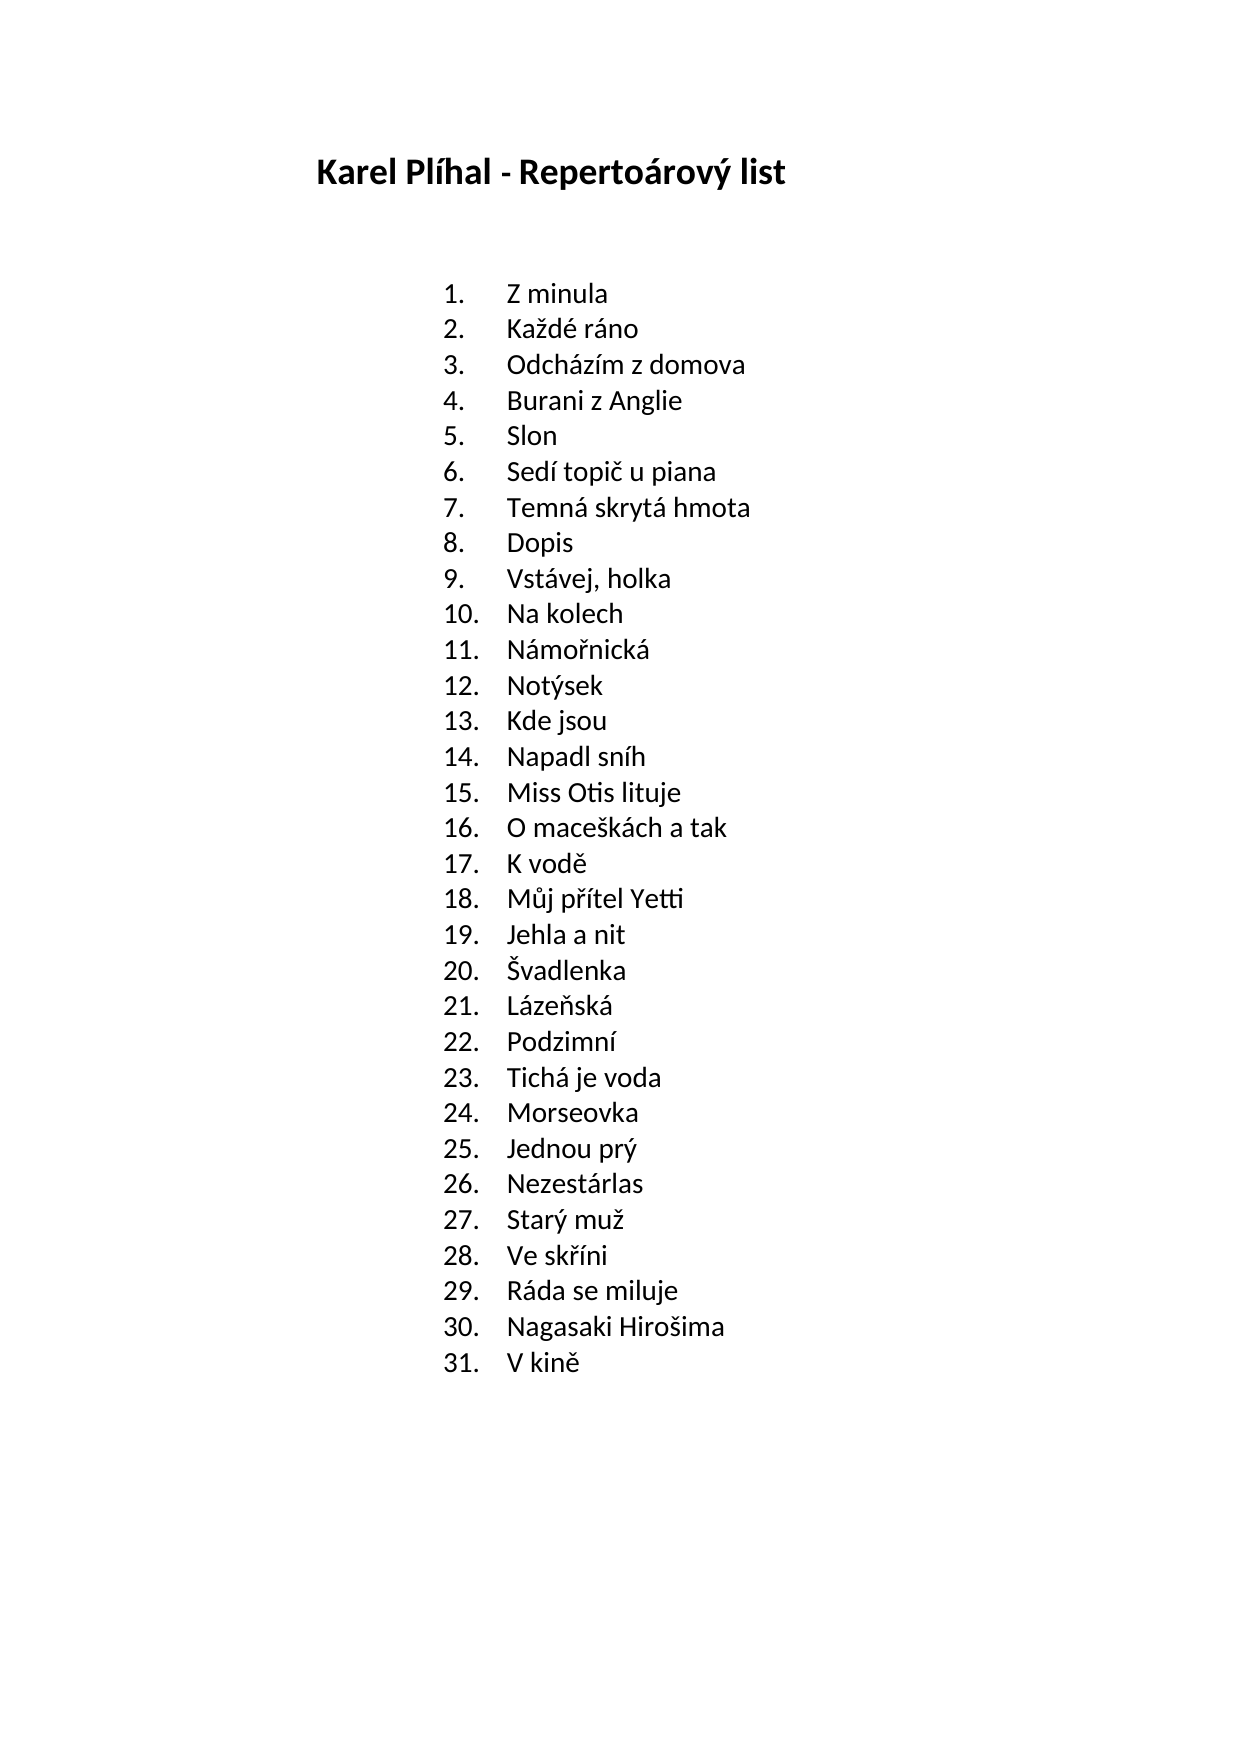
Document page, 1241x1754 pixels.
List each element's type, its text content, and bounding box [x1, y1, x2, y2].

list Jehla a nit [443, 916, 1093, 952]
list Každé ráno [443, 311, 1093, 346]
list Jednou prý [443, 1130, 1093, 1166]
list Podzimní [443, 1023, 1093, 1059]
list Starý muž [443, 1201, 1093, 1237]
list Můj přítel Yetti [443, 881, 1093, 916]
list O maceškách a tak [443, 809, 1093, 845]
list Námořnická [443, 631, 1093, 667]
list Odcházím z domova [443, 346, 1093, 382]
list Nezestárlas [443, 1166, 1093, 1201]
list Temná skrytá hmota [443, 489, 1093, 524]
list Napadl sníh [443, 738, 1093, 774]
list Morseovka [443, 1094, 1093, 1130]
list Kde jsou [443, 702, 1093, 738]
text Karel Plíhal - Repertoárový list [148, 148, 1093, 193]
list Vstávej, holka [443, 560, 1093, 596]
list Ráda se miluje [443, 1272, 1093, 1308]
list Lázeňská [443, 987, 1093, 1023]
list Švadlenka [443, 952, 1093, 987]
list Burani z Anglie [443, 382, 1093, 417]
list Sedí topič u piana [443, 453, 1093, 489]
list Dopis [443, 524, 1093, 560]
list Tichá je voda [443, 1059, 1093, 1094]
list K vodě [443, 845, 1093, 881]
list V kině [443, 1344, 1093, 1379]
list Miss Otis lituje [443, 774, 1093, 809]
list Na kolech [443, 596, 1093, 631]
list Notýsek [443, 667, 1093, 702]
list Ve skříni [443, 1237, 1093, 1272]
list Slon [443, 417, 1093, 453]
list Nagasaki Hirošima [443, 1308, 1093, 1344]
list Z minula [443, 275, 1093, 311]
